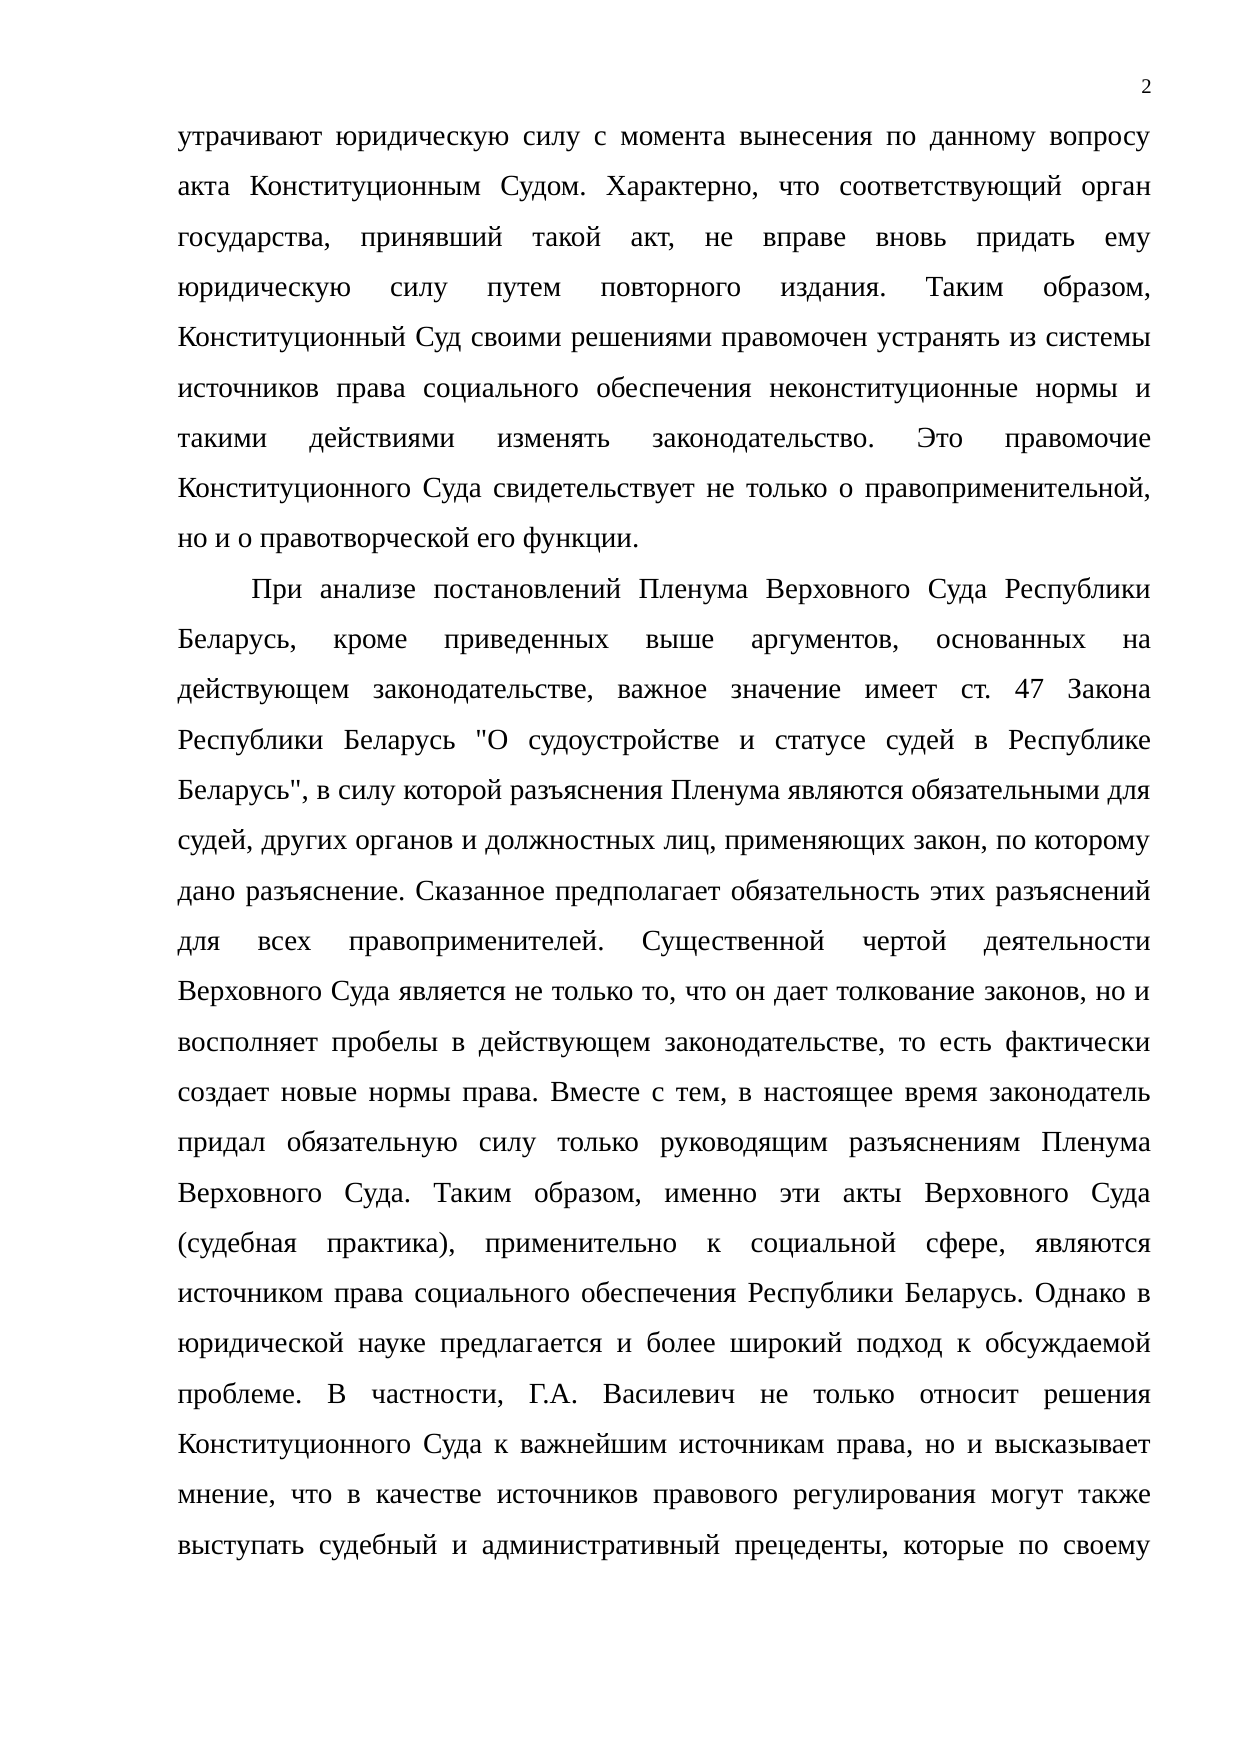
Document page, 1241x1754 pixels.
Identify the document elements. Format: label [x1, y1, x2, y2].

text [177, 571, 1152, 1560]
text [177, 118, 1152, 554]
